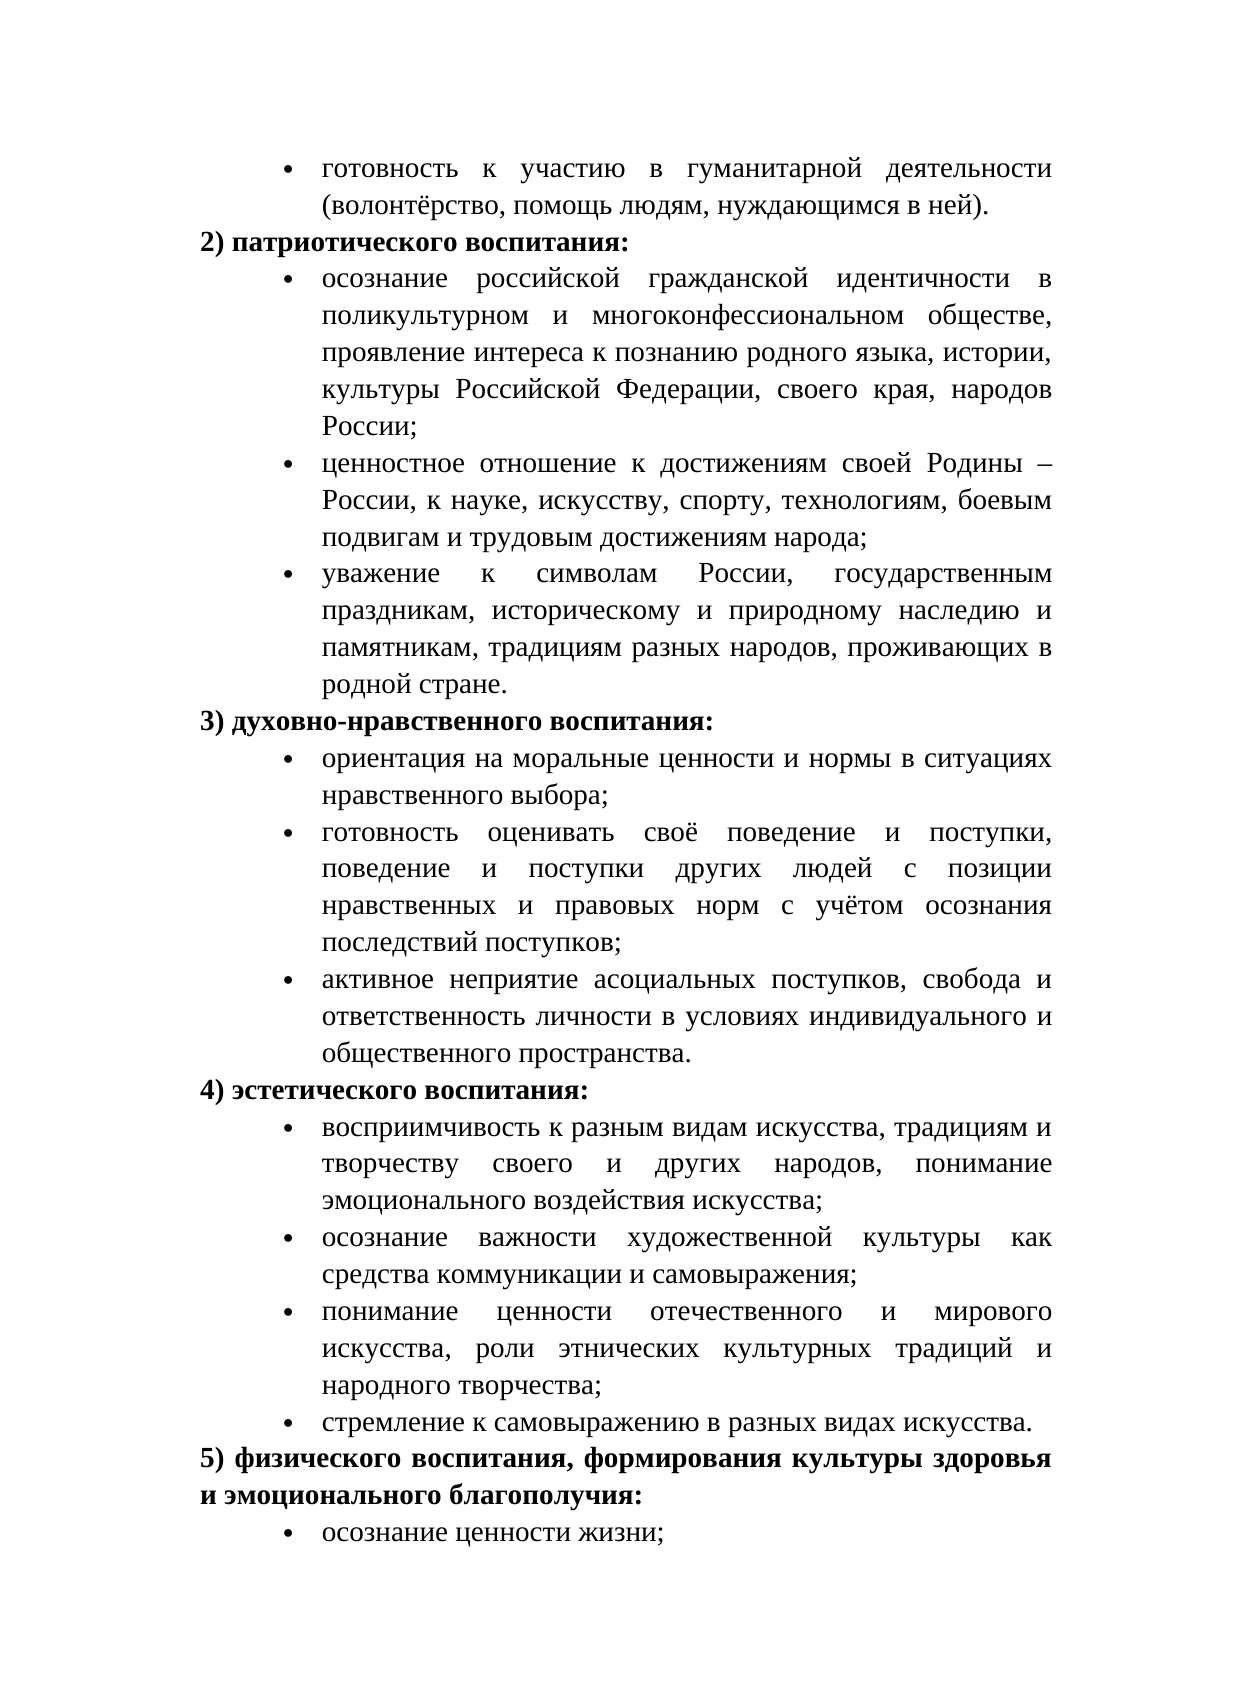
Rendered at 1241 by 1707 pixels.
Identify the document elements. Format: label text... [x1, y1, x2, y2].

list ценностное отношение к достижениям своей Родины – России, к науке, искусству, спорту, технологиям, боевым подвигам и трудовым достижениям народа; [284, 445, 1053, 552]
list активное неприятие асоциальных поступков, свобода и ответственность личности в условиях индивидуального и общественного пространства. [284, 961, 1053, 1068]
list понимание ценности отечественного и мирового искусства, роли этнических культурных традиций и народного творчества; [284, 1293, 1053, 1400]
list осознание важности художественной культуры как средства коммуникации и самовыражения; [284, 1219, 1053, 1290]
list осознание ценности жизни; [284, 1514, 1053, 1548]
list ориентация на моральные ценности и нормы в ситуациях нравственного выбора; [284, 740, 1053, 810]
text 3) духовно-нравственного воспитания: [200, 703, 1053, 737]
text 5) физического воспитания, формирования культуры здоровья и эмоционального благополучия: [200, 1441, 1053, 1511]
list уважение к символам России, государственным праздникам, историческому и природному наследию и памятникам, традициям разных народов, проживающих в родной стране. [284, 556, 1053, 700]
list готовность оценивать своё поведение и поступки, поведение и поступки других людей с позиции нравственных и правовых норм с учётом осознания последствий поступков; [284, 814, 1053, 958]
list стремление к самовыражению в разных видах искусства. [284, 1404, 1053, 1437]
text 4) эстетического воспитания: [200, 1072, 1053, 1105]
list восприимчивость к разным видам искусства, традициям и творчеству своего и других народов, понимание эмоционального воздействия искусства; [284, 1109, 1053, 1216]
list осознание российской гражданской идентичности в поликультурном и многоконфессиональном обществе, проявление интереса к познанию родного языка, истории, культуры Российской Федерации, своего края, народов России; [284, 261, 1053, 442]
list готовность к участию в гуманитарной деятельности (волонтёрство, помощь людям, нуждающимся в ней). [284, 150, 1053, 220]
text 2) патриотического воспитания: [200, 224, 1053, 257]
